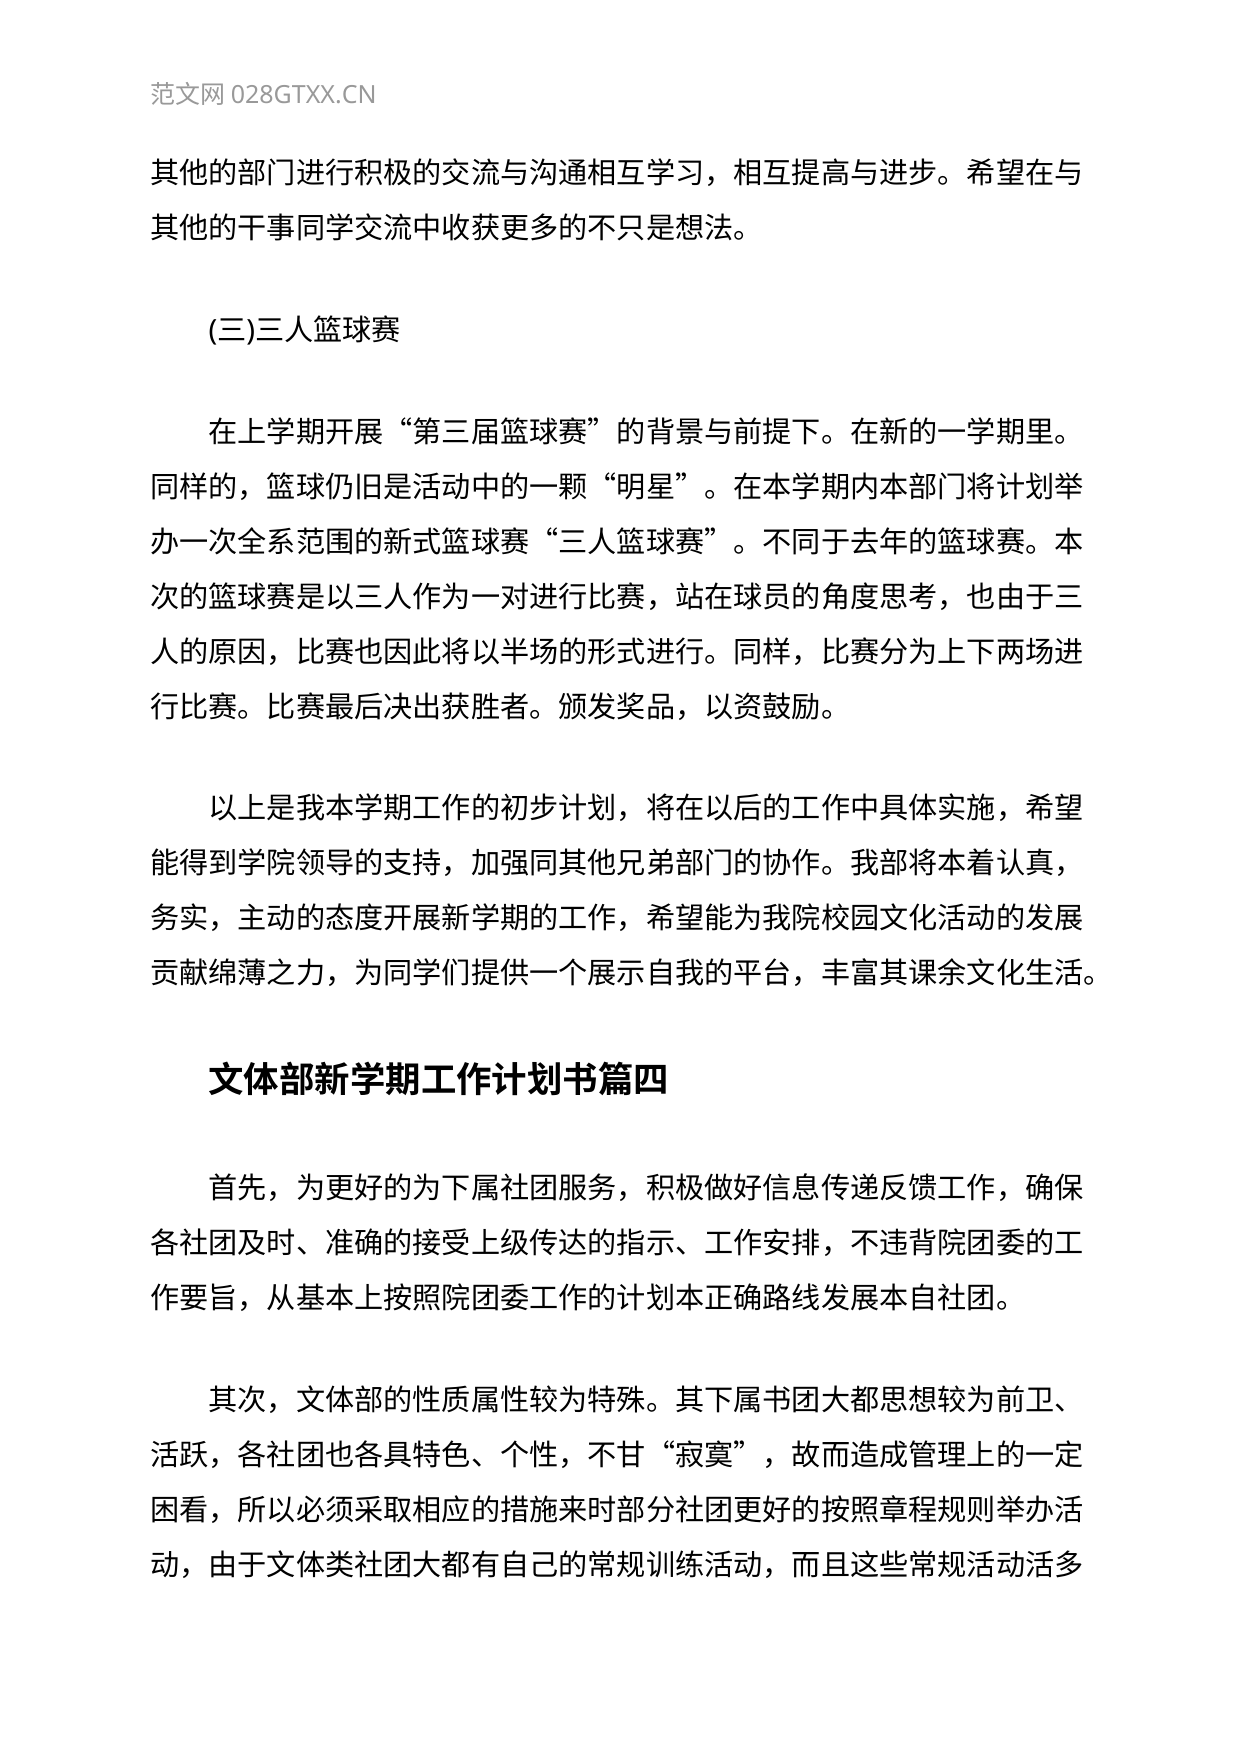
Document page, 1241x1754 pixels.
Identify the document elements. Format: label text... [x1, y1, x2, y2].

text 以上是我本学期工作的初步计划，将在以后的工作中具体实施，希望能得到学院领导的支持，加强同其他兄弟部门的协作。我部将本着认真，务实，主动的态度开展新学期的工作，希望能为我院校园文化活动的发展贡献绵薄之力，为同学们提供一个展示自我的平台，丰富其课余文化生活。 [150, 785, 1090, 992]
text (三)三人篮球赛 [150, 307, 1090, 349]
text 在上学期开展“第三届篮球赛”的背景与前提下。在新的一学期里。同样的，篮球仍旧是活动中的一颗“明星”。在本学期内本部门将计划举办一次全系范围的新式篮球赛“三人篮球赛”。不同于去年的篮球赛。本次的篮球赛是以三人作为一对进行比赛，站在球员的角度思考，也由于三人的原因，比赛也因此将以半场的形式进行。同样，比赛分为上下两场进行比赛。比赛最后决出获胜者。颁发奖品，以资鼓励。 [150, 409, 1090, 725]
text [150, 150, 1090, 247]
text 首先，为更好的为下属社团服务，积极做好信息传递反馈工作，确保各社团及时、准确的接受上级传达的指示、工作安排，不违背院团委的工作要旨，从基本上按照院团委工作的计划本正确路线发展本自社团。 [150, 1165, 1090, 1317]
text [150, 1376, 1090, 1583]
text 文体部新学期工作计划书篇四 [150, 1051, 1090, 1103]
